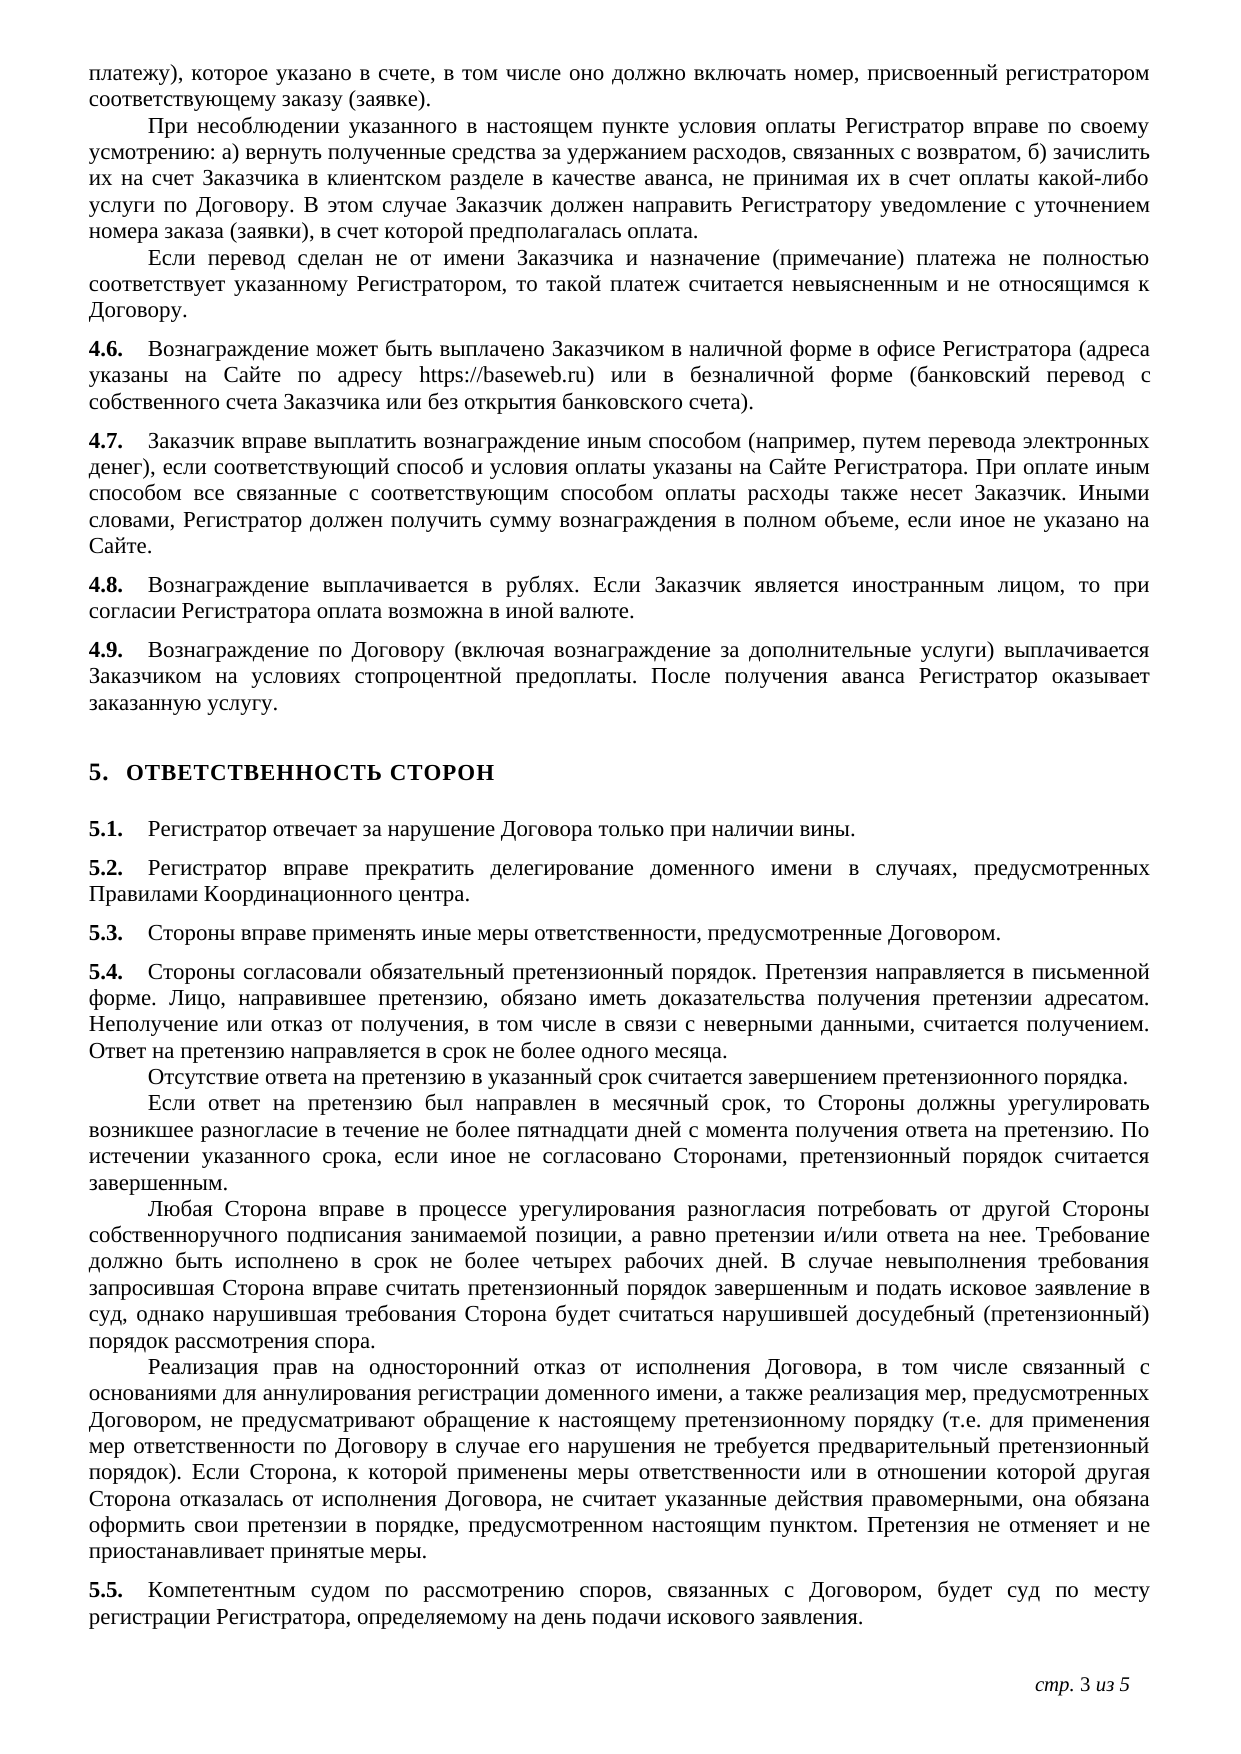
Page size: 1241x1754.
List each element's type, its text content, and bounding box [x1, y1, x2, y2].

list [89, 59, 1152, 112]
list Стороны вправе применять иные меры ответственности, предусмотренные Договором. [89, 919, 1152, 945]
list Вознаграждение выплачивается в рублях. Если Заказчик является иностранным лицом, то при согласии Регистратора оплата возможна в иной валюте. [89, 571, 1152, 624]
list Регистратор вправе прекратить делегирование доменного имени в случаях, предусмотренных Правилами Координационного центра. [89, 854, 1152, 906]
list Вознаграждение может быть выплачено Заказчиком в наличной форме в офисе Регистратора (адреса указаны на Сайте по адресу https://baseweb.ru) или в безналичной форме (банковский перевод с собственного счета Заказчика или без открытия банковского счета). [89, 335, 1152, 414]
list Компетентным судом по рассмотрению споров, связанных с Договором, будет суд по месту регистрации Регистратора, определяемому на день подачи искового заявления. [89, 1576, 1152, 1629]
text Если перевод сделан не от имени Заказчика и назначение (примечание) платежа не полностью соответствует указанному Регистратором, то такой платеж считается невыясненным и не относящимся к Договору. [89, 243, 1152, 323]
text При несоблюдении указанного в настоящем пункте условия оплаты Регистратор вправе по своему усмотрению: а) вернуть полученные средства за удержанием расходов, связанных с возвратом, б) зачислить их на счет Заказчика в клиентском разделе в качестве аванса, не принимая их в счет оплаты какой-либо услуги по Договору. В этом случае Заказчик должен направить Регистратору уведомление с уточнением номера заказа (заявки), в счет которой предполагалась оплата. [89, 112, 1152, 243]
text Если ответ на претензию был направлен в месячный срок, то Стороны должны урегулировать возникшее разногласие в течение не более пятнадцати дней с момента получения ответа на претензию. По истечении указанного срока, если иное не согласовано Сторонами, претензионный порядок считается завершенным. [89, 1089, 1152, 1195]
list ОТВЕТСТВЕННОСТЬ СТОРОН [89, 757, 1152, 786]
text Отсутствие ответа на претензию в указанный срок считается завершением претензионного порядка. [89, 1063, 1152, 1089]
list Вознаграждение по Договору (включая вознаграждение за дополнительные услуги) выплачивается Заказчиком на условиях стопроцентной предоплаты. После получения аванса Регистратор оказывает заказанную услугу. [89, 636, 1152, 715]
list Заказчик вправе выплатить вознаграждение иным способом (например, путем перевода электронных денег), если соответствующий способ и условия оплаты указаны на Сайте Регистратора. При оплате иным способом все связанные с соответствующим способом оплаты расходы также несет Заказчик. Иными словами, Регистратор должен получить сумму вознаграждения в полном объеме, если иное не указано на Сайте. [89, 427, 1152, 558]
text Любая Сторона вправе в процессе урегулирования разногласия потребовать от другой Стороны собственноручного подписания занимаемой позиции, а равно претензии и/или ответа на нее. Требование должно быть исполнено в срок не более четырех рабочих дней. В случае невыполнения требования запросившая Сторона вправе считать претензионный порядок завершенным и подать исковое заявление в суд, однако нарушившая требования Сторона будет считаться нарушившей досудебный (претензионный) порядок рассмотрения спора. [89, 1195, 1152, 1353]
list Регистратор отвечает за нарушение Договора только при наличии вины. [89, 815, 1152, 841]
text Реализация прав на односторонний отказ от исполнения Договора, в том числе связанный с основаниями для аннулирования регистрации доменного имени, а также реализация мер, предусмотренных Договором, не предусматривают обращение к настоящему претензионному порядку (т.е. для применения мер ответственности по Договору в случае его нарушения не требуется предварительный претензионный порядок). Если Сторона, к которой применены меры ответственности или в отношении которой другая Сторона отказалась от исполнения Договора, не считает указанные действия правомерными, она обязана оформить свои претензии в порядке, предусмотренном настоящим пунктом. Претензия не отменяет и не приостанавливает принятые меры. [89, 1353, 1152, 1564]
list Стороны согласовали обязательный претензионный порядок. Претензия направляется в письменной форме. Лицо, направившее претензию, обязано иметь доказательства получения претензии адресатом. Неполучение или отказ от получения, в том числе в связи с неверными данными, считается получением. Ответ на претензию направляется в срок не более одного месяца. [89, 958, 1152, 1063]
